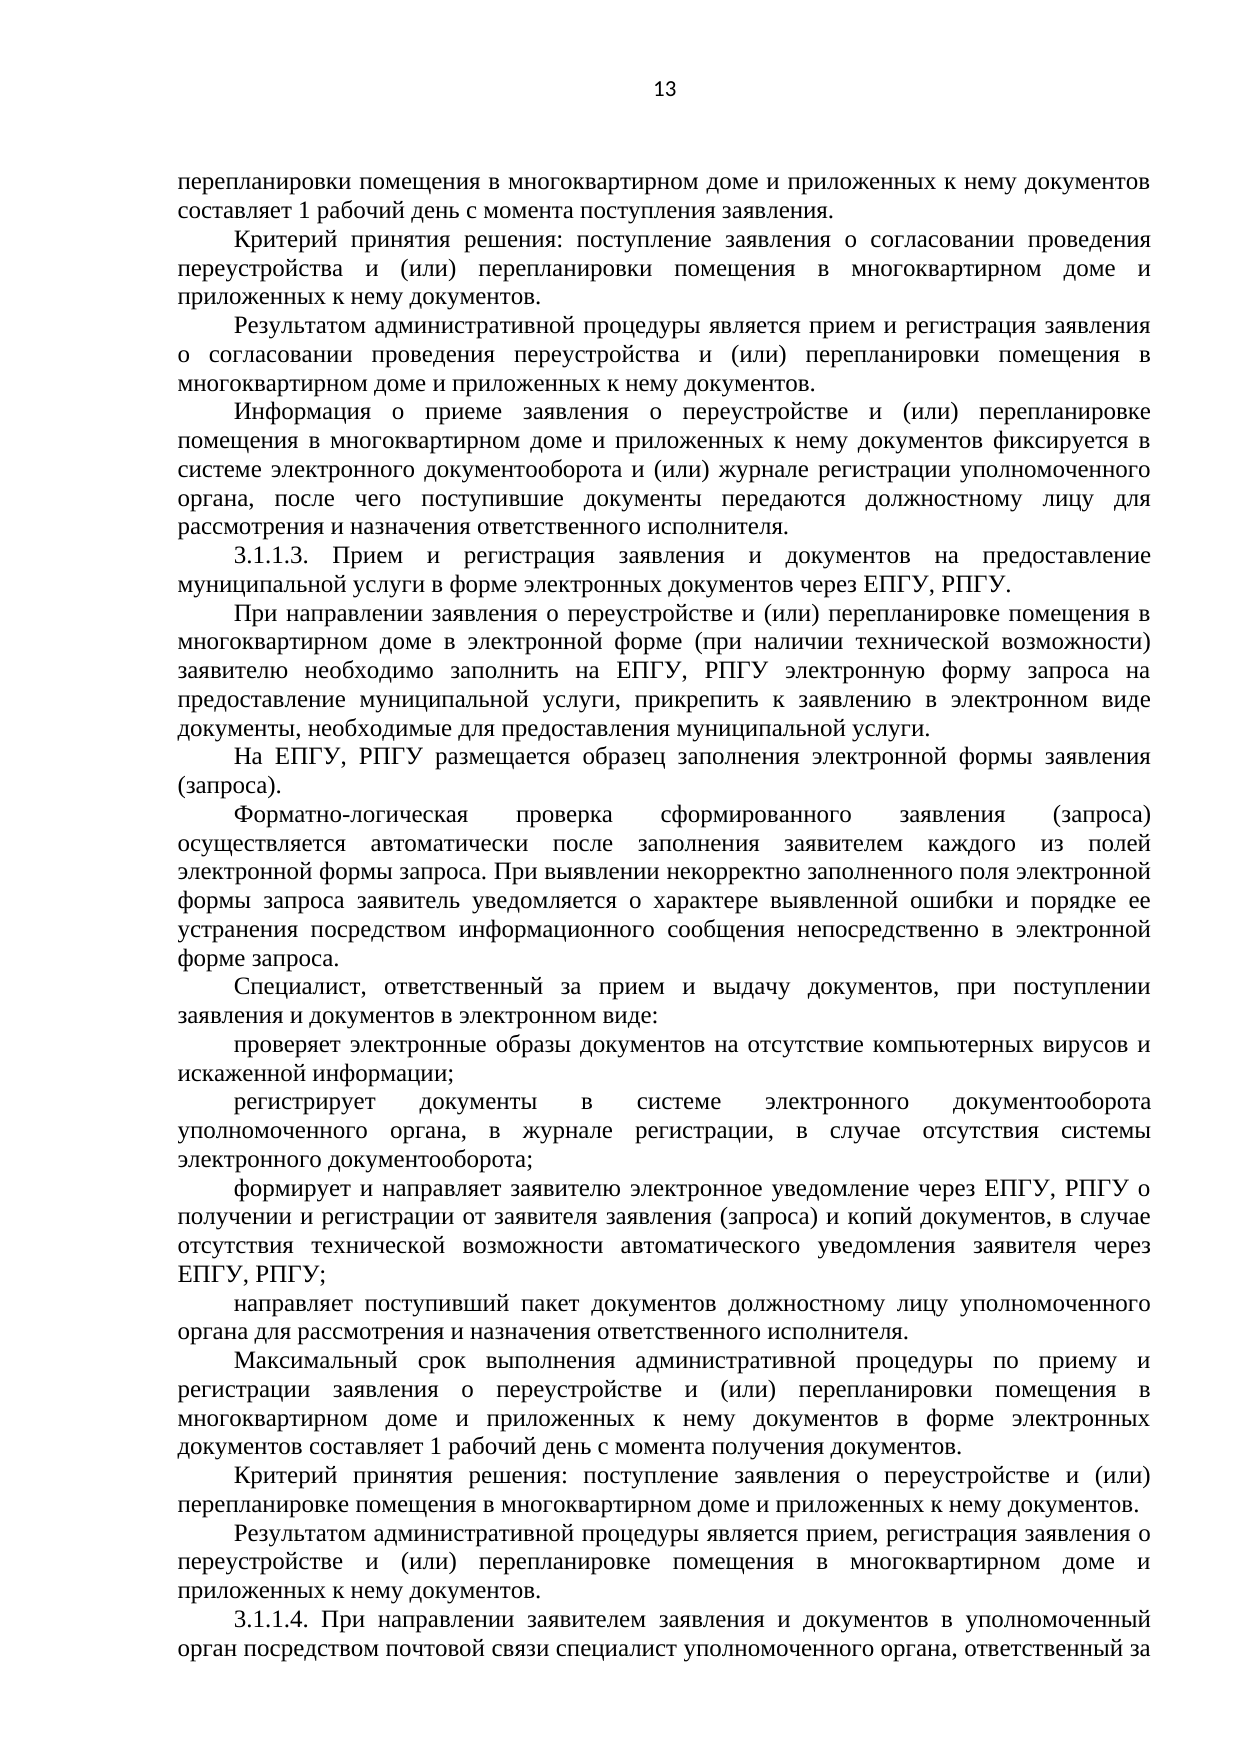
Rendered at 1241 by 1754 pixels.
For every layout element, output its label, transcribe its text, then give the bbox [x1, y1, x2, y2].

text Максимальный срок выполнения административной процедуры по приему и регистрации заявления о переустройстве и (или) перепланировки помещения в многоквартирном доме и приложенных к нему документов в форме электронных документов составляет 1 рабочий день с момента получения документов. [177, 1345, 1152, 1460]
text формирует и направляет заявителю электронное уведомление через ЕПГУ, РПГУ о получении и регистрации от заявителя заявления (запроса) и копий документов, в случае отсутствия технической возможности автоматического уведомления заявителя через ЕПГУ, РПГУ; [177, 1173, 1152, 1288]
text На ЕПГУ, РПГУ размещается образец заполнения электронной формы заявления (запроса). [177, 741, 1152, 799]
text Критерий принятия решения: поступление заявления о переустройстве и (или) перепланировке помещения в многоквартирном доме и приложенных к нему документов. [177, 1460, 1152, 1518]
text направляет поступивший пакет документов должностному лицу уполномоченного органа для рассмотрения и назначения ответственного исполнителя. [177, 1288, 1152, 1345]
text 3.1.1.3. Прием и регистрация заявления и документов на предоставление муниципальной услуги в форме электронных документов через ЕПГУ, РПГУ. [177, 540, 1152, 598]
text Результатом административной процедуры является прием, регистрация заявления о переустройстве и (или) перепланировке помещения в многоквартирном доме и приложенных к нему документов. [177, 1518, 1152, 1604]
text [177, 166, 1152, 224]
text Результатом административной процедуры является прием и регистрация заявления о согласовании проведения переустройства и (или) перепланировки помещения в многоквартирном доме и приложенных к нему документов. [177, 310, 1152, 396]
text Специалист, ответственный за прием и выдачу документов, при поступлении заявления и документов в электронном виде: [177, 971, 1152, 1029]
text Информация о приеме заявления о переустройстве и (или) перепланировке помещения в многоквартирном доме и приложенных к нему документов фиксируется в системе электронного документооборота и (или) журнале регистрации уполномоченного органа, после чего поступившие документы передаются должностному лицу для рассмотрения и назначения ответственного исполнителя. [177, 396, 1152, 540]
text Форматно-логическая проверка сформированного заявления (запроса) осуществляется автоматически после заполнения заявителем каждого из полей электронной формы запроса. При выявлении некорректно заполненного поля электронной формы запроса заявитель уведомляется о характере выявленной ошибки и порядке ее устранения посредством информационного сообщения непосредственно в электронной форме запроса. [177, 799, 1152, 971]
text регистрирует документы в системе электронного документооборота уполномоченного органа, в журнале регистрации, в случае отсутствия системы электронного документооборота; [177, 1086, 1152, 1173]
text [177, 1604, 1152, 1661]
text проверяет электронные образы документов на отсутствие компьютерных вирусов и искаженной информации; [177, 1029, 1152, 1086]
text При направлении заявления о переустройстве и (или) перепланировке помещения в многоквартирном доме в электронной форме (при наличии технической возможности) заявителю необходимо заполнить на ЕПГУ, РПГУ электронную форму запроса на предоставление муниципальной услуги, прикрепить к заявлению в электронном виде документы, необходимые для предоставления муниципальной услуги. [177, 598, 1152, 741]
text Критерий принятия решения: поступление заявления о согласовании проведения переустройства и (или) перепланировки помещения в многоквартирном доме и приложенных к нему документов. [177, 224, 1152, 310]
